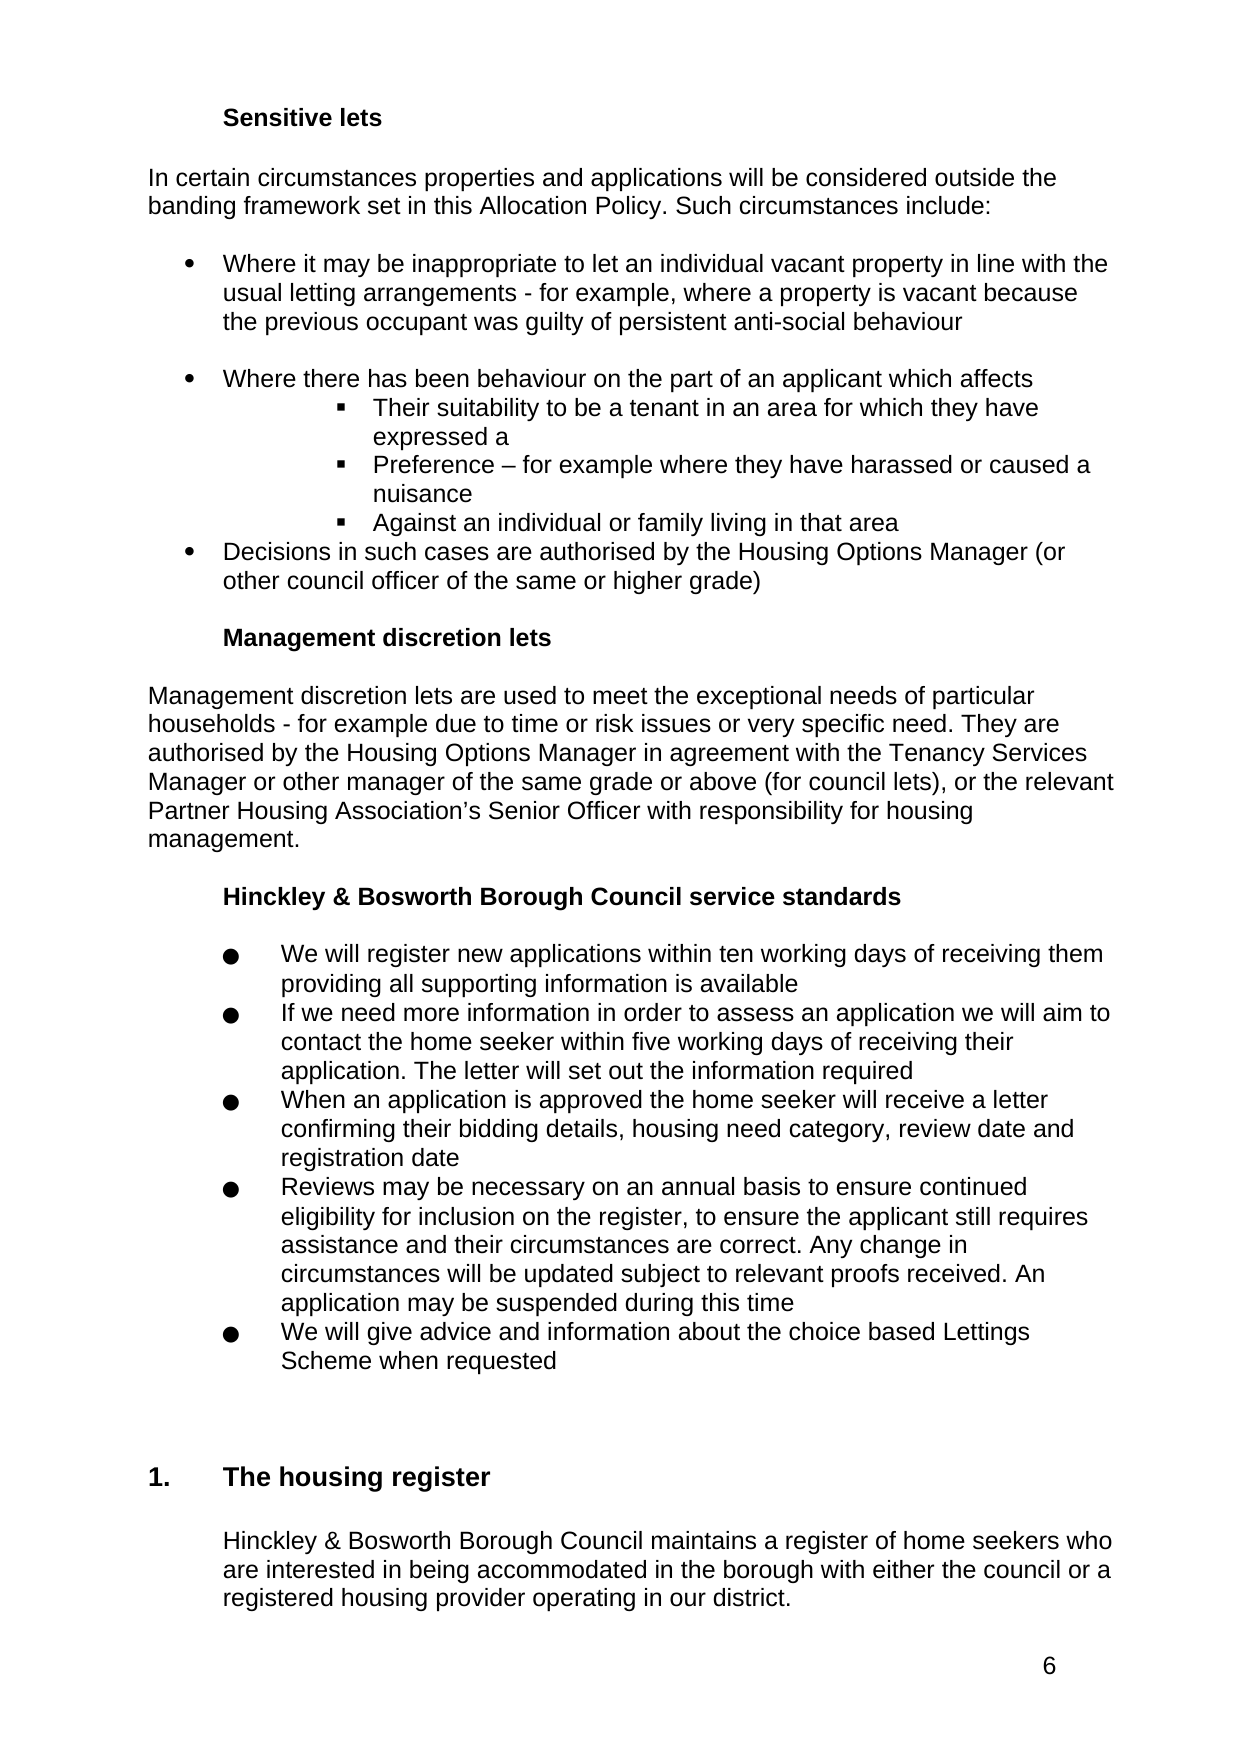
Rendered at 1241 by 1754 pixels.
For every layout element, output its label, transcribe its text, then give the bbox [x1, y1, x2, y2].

subtitle Management discretion lets [148, 623, 1116, 652]
subtitle The housing register [148, 1461, 1116, 1492]
text In certain circumstances properties and applications will be considered outside the banding framework set in this Allocation Policy. Such circumstances include: [148, 163, 1116, 220]
list We will register new applications within ten working days of receiving them providing all supporting information is available [222, 939, 1116, 998]
text Management discretion lets are used to meet the exceptional needs of particular households - for example due to time or risk issues or very specific need. They are authorised by the Housing Options Manager in agreement with the Tenancy Services Manager or other manager of the same grade or above (for council lets), or the relevant Partner Housing Association’s Senior Officer with responsibility for housing management. [148, 681, 1116, 853]
list If we need more information in order to assess an application we will aim to contact the home seeker within five working days of receiving their application. The letter will set out the information required [222, 998, 1116, 1085]
list Decisions in such cases are authorised by the Housing Options Manager (or other council officer of the same or higher grade) [185, 537, 1116, 594]
subtitle Hinckley & Bosworth Borough Council service standards [148, 882, 1116, 911]
list Where it may be inappropriate to let an individual vacant property in line with the usual letting arrangements - for example, where a property is vacant because the previous occupant was guilty of persistent anti-social behaviour [185, 249, 1116, 335]
list Their suitability to be a tenant in an area for which they have expressed a [335, 393, 1116, 450]
text Hinckley & Bosworth Borough Council maintains a register of home seekers who are interested in being accommodated in the borough with either the council or a registered housing provider operating in our district. [223, 1526, 1116, 1612]
list Against an individual or family living in that area [335, 508, 1116, 537]
list When an application is approved the home seeker will receive a letter confirming their bidding details, housing need category, review date and registration date [222, 1085, 1116, 1172]
list Reviews may be necessary on an annual basis to ensure continued eligibility for inclusion on the register, to ensure the applicant still requires assistance and their circumstances are correct. Any change in circumstances will be updated subject to relevant proofs received. An application may be suspended during this time [222, 1172, 1116, 1317]
list Where there has been behaviour on the part of an applicant which affects [185, 364, 1116, 393]
list We will give advice and information about the choice based Lettings Scheme when requested [222, 1317, 1116, 1375]
list Preference – for example where they have harassed or caused a nuisance [335, 450, 1116, 508]
subtitle Sensitive lets [148, 103, 1116, 131]
